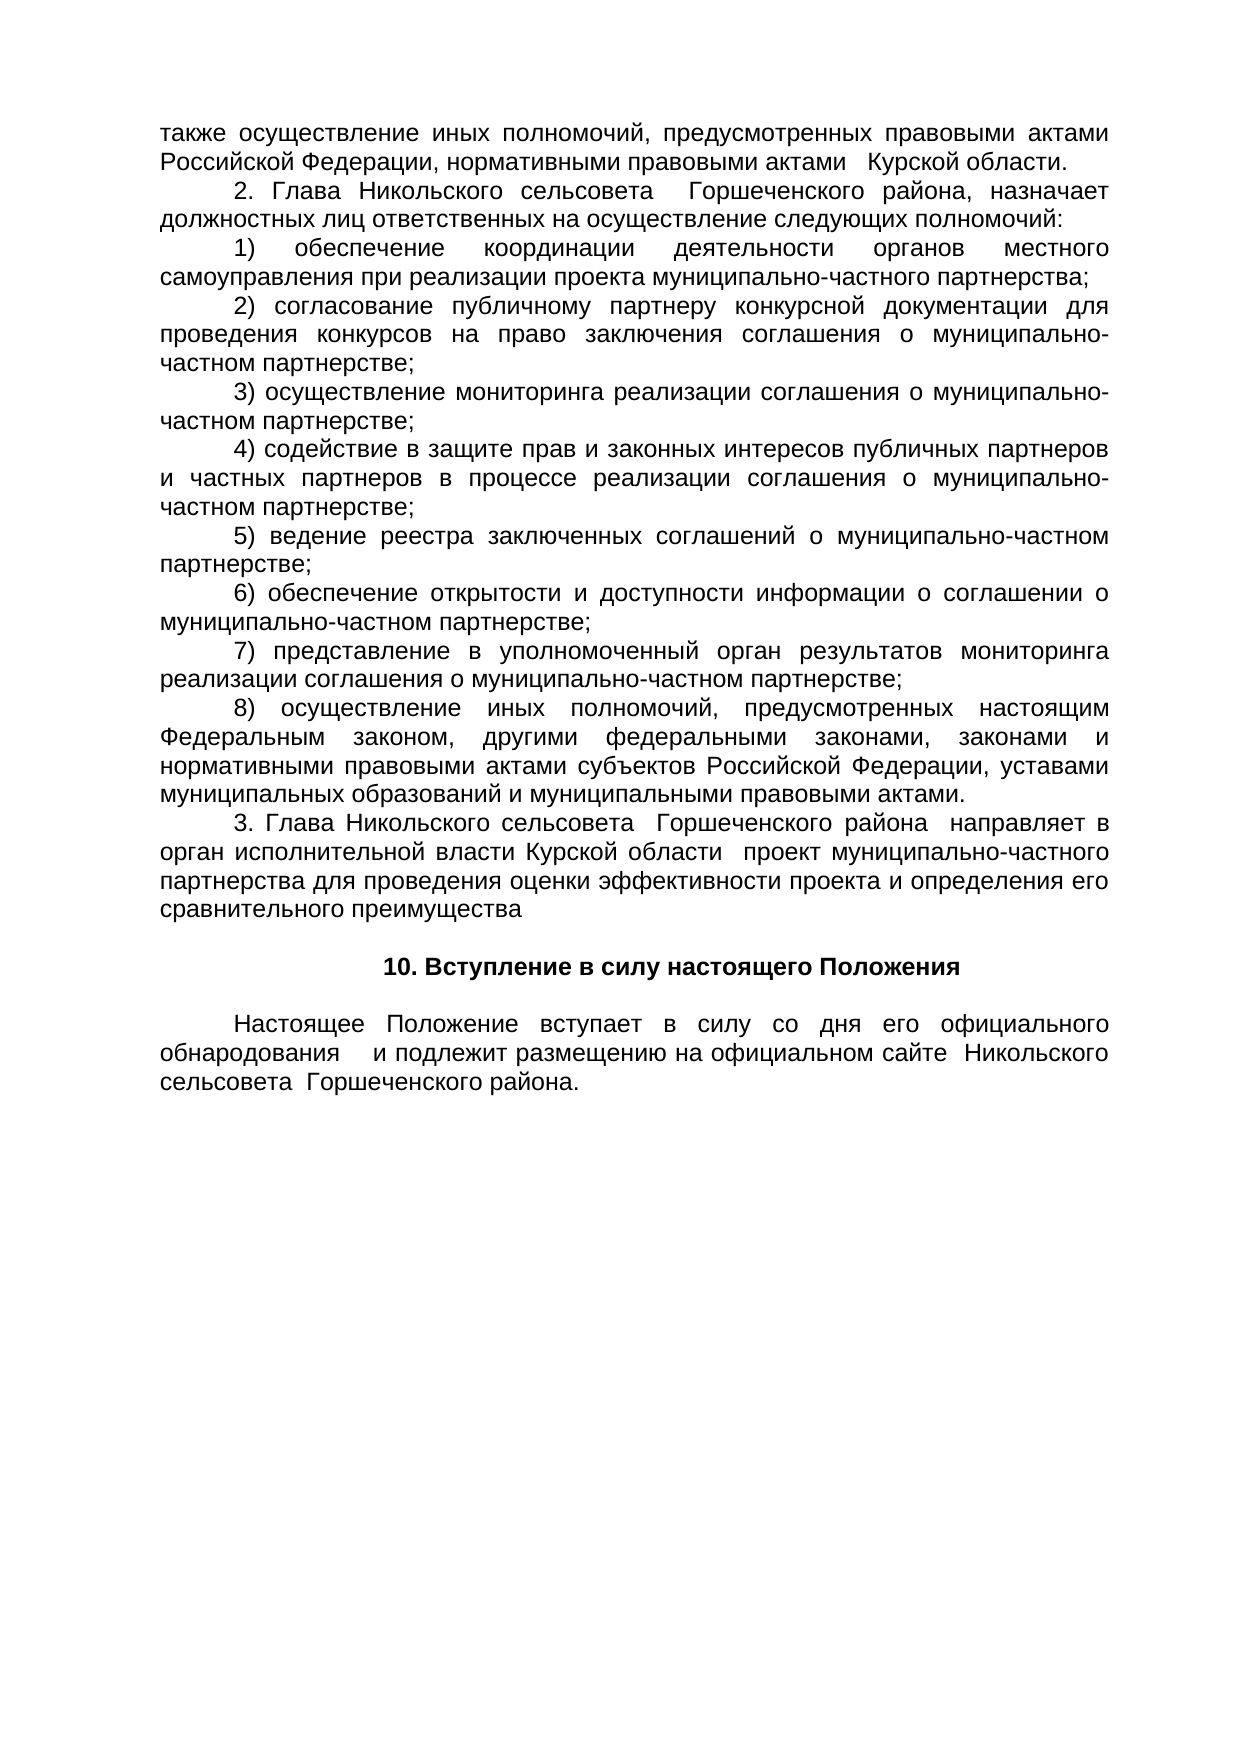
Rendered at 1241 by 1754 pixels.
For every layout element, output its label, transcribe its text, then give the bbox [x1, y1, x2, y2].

text 2. Глава Никольского сельсовета Горшеченского района, назначает должностных лиц ответственных на осуществление следующих полномочий: [159, 176, 1110, 233]
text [159, 118, 1110, 176]
text 2) согласование публичному партнеру конкурсной документации для проведения конкурсов на право заключения соглашения о муниципально-частном партнерстве; [159, 291, 1110, 377]
text Настоящее Положение вступает в силу со дня его официального обнародования и подлежит размещению на официальном сайте Никольского сельсовета Горшеченского района. [159, 1009, 1110, 1096]
text 7) представление в уполномоченный орган результатов мониторинга реализации соглашения о муниципально-частном партнерстве; [159, 636, 1110, 693]
text 3) осуществление мониторинга реализации соглашения о муниципально-частном партнерстве; [159, 377, 1110, 434]
text 5) ведение реестра заключенных соглашений о муниципально-частном партнерстве; [159, 521, 1110, 578]
text 1) обеспечение координации деятельности органов местного самоуправления при реализации проекта муниципально-частного партнерства; [159, 233, 1110, 291]
text 6) обеспечение открытости и доступности информации о соглашении о муниципально-частном партнерстве; [159, 578, 1110, 636]
text 8) осуществление иных полномочий, предусмотренных настоящим Федеральным законом, другими федеральными законами, законами и нормативными правовыми актами субъектов Российской Федерации, уставами муниципальных образований и муниципальными правовыми актами. [159, 693, 1110, 808]
text 10. Вступление в силу настоящего Положения [159, 952, 1110, 981]
text 3. Глава Никольского сельсовета Горшеченского района направляет в орган исполнительной власти Курской области проект муниципально-частного партнерства для проведения оценки эффективности проекта и определения его сравнительного преимущества [159, 808, 1110, 923]
text 4) содействие в защите прав и законных интересов публичных партнеров и частных партнеров в процессе реализации соглашения о муниципально-частном партнерстве; [159, 434, 1110, 521]
